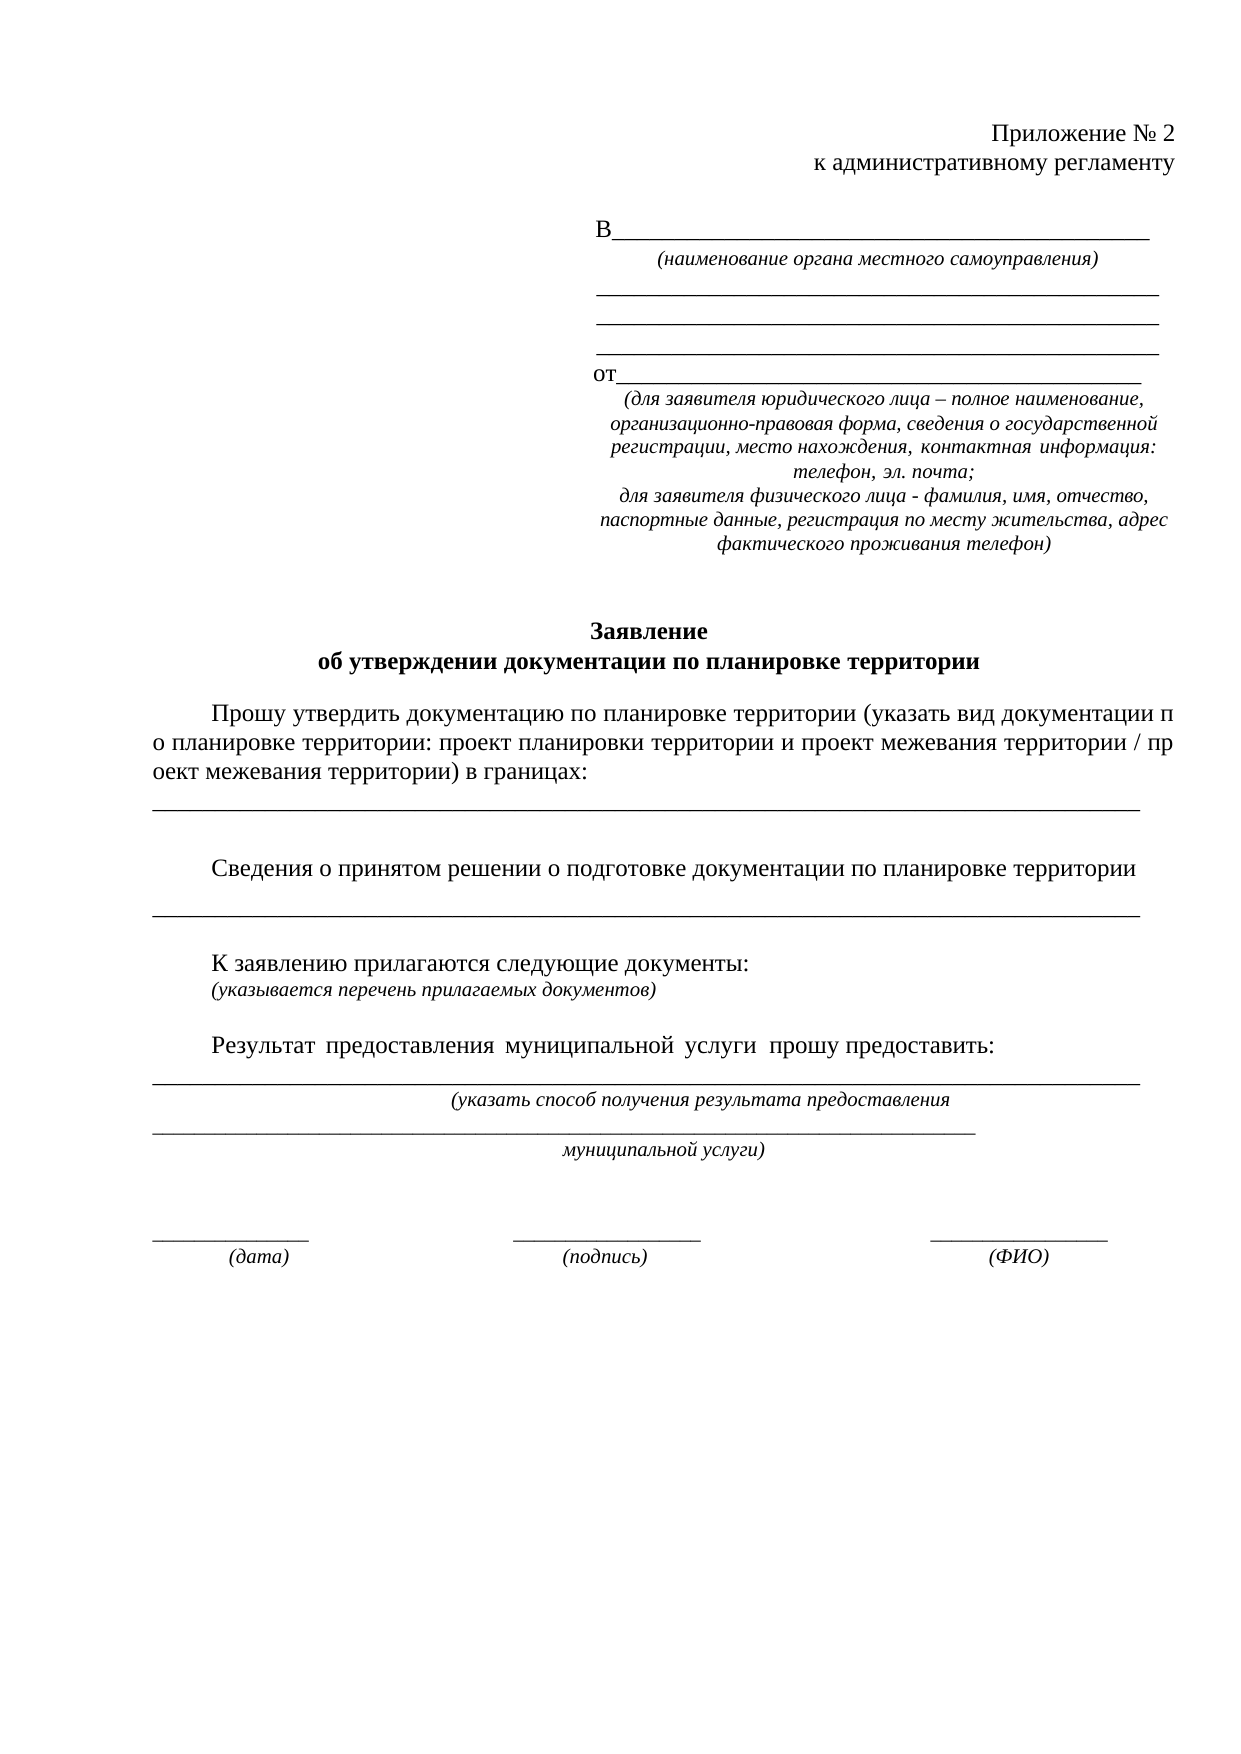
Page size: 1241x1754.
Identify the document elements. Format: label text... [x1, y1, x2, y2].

text Результат предоставления муниципальной услуги прошу предоставить: [152, 1030, 1175, 1059]
text для заявителя физического лица - фамилия, имя, отчество, паспортные данные, регистрация по месту жительства, адрес фактического проживания телефон) [593, 483, 1175, 555]
text (указать способ получения результата предоставления [152, 1087, 1175, 1111]
text (для заявителя юридического лица – полное наименование, организационно-правовая форма, сведения о государственной регистрации, место нахождения, контактная информация: телефон, эл. почта; [593, 386, 1175, 483]
text _____________________________________________ [580, 329, 1175, 358]
text _______________________________________________________________________________ [152, 785, 1175, 814]
text (дата) (подпись) (ФИО) [229, 1244, 1175, 1268]
text от__________________________________________ [593, 358, 1175, 386]
text _______________________________________________________________________________ [152, 1112, 1175, 1137]
text К заявлению прилагаются следующие документы: [152, 948, 1175, 977]
text к административному регламенту [152, 147, 1175, 176]
text муниципальной услуги) [152, 1137, 1175, 1162]
text Приложение № 2 [152, 118, 1175, 147]
list Заявление [152, 613, 1145, 646]
text _____________________________________________ [580, 270, 1175, 299]
text (указывается перечень прилагаемых документов) [152, 977, 1175, 1001]
text Прошу утвердить документацию по планировке территории (указать вид документации по планировке территории: проект планировки территории и проект межевания территории / проект межевания территории) в границах: [152, 698, 1175, 785]
text Сведения о принятом решении о подготовке документации по планировке территории [152, 853, 1175, 881]
text _______________________________________________________________________________ [152, 1059, 1175, 1087]
text В___________________________________________ [152, 214, 1175, 242]
text об утверждении документации по планировке территории [152, 646, 1146, 675]
text _____________________________________________ [580, 299, 1175, 328]
text _______________________________________________________________________________ [152, 891, 1175, 919]
text (наименование органа местного самоуправления) [580, 246, 1175, 270]
text _______________ __________________ _________________ [152, 1220, 1175, 1244]
